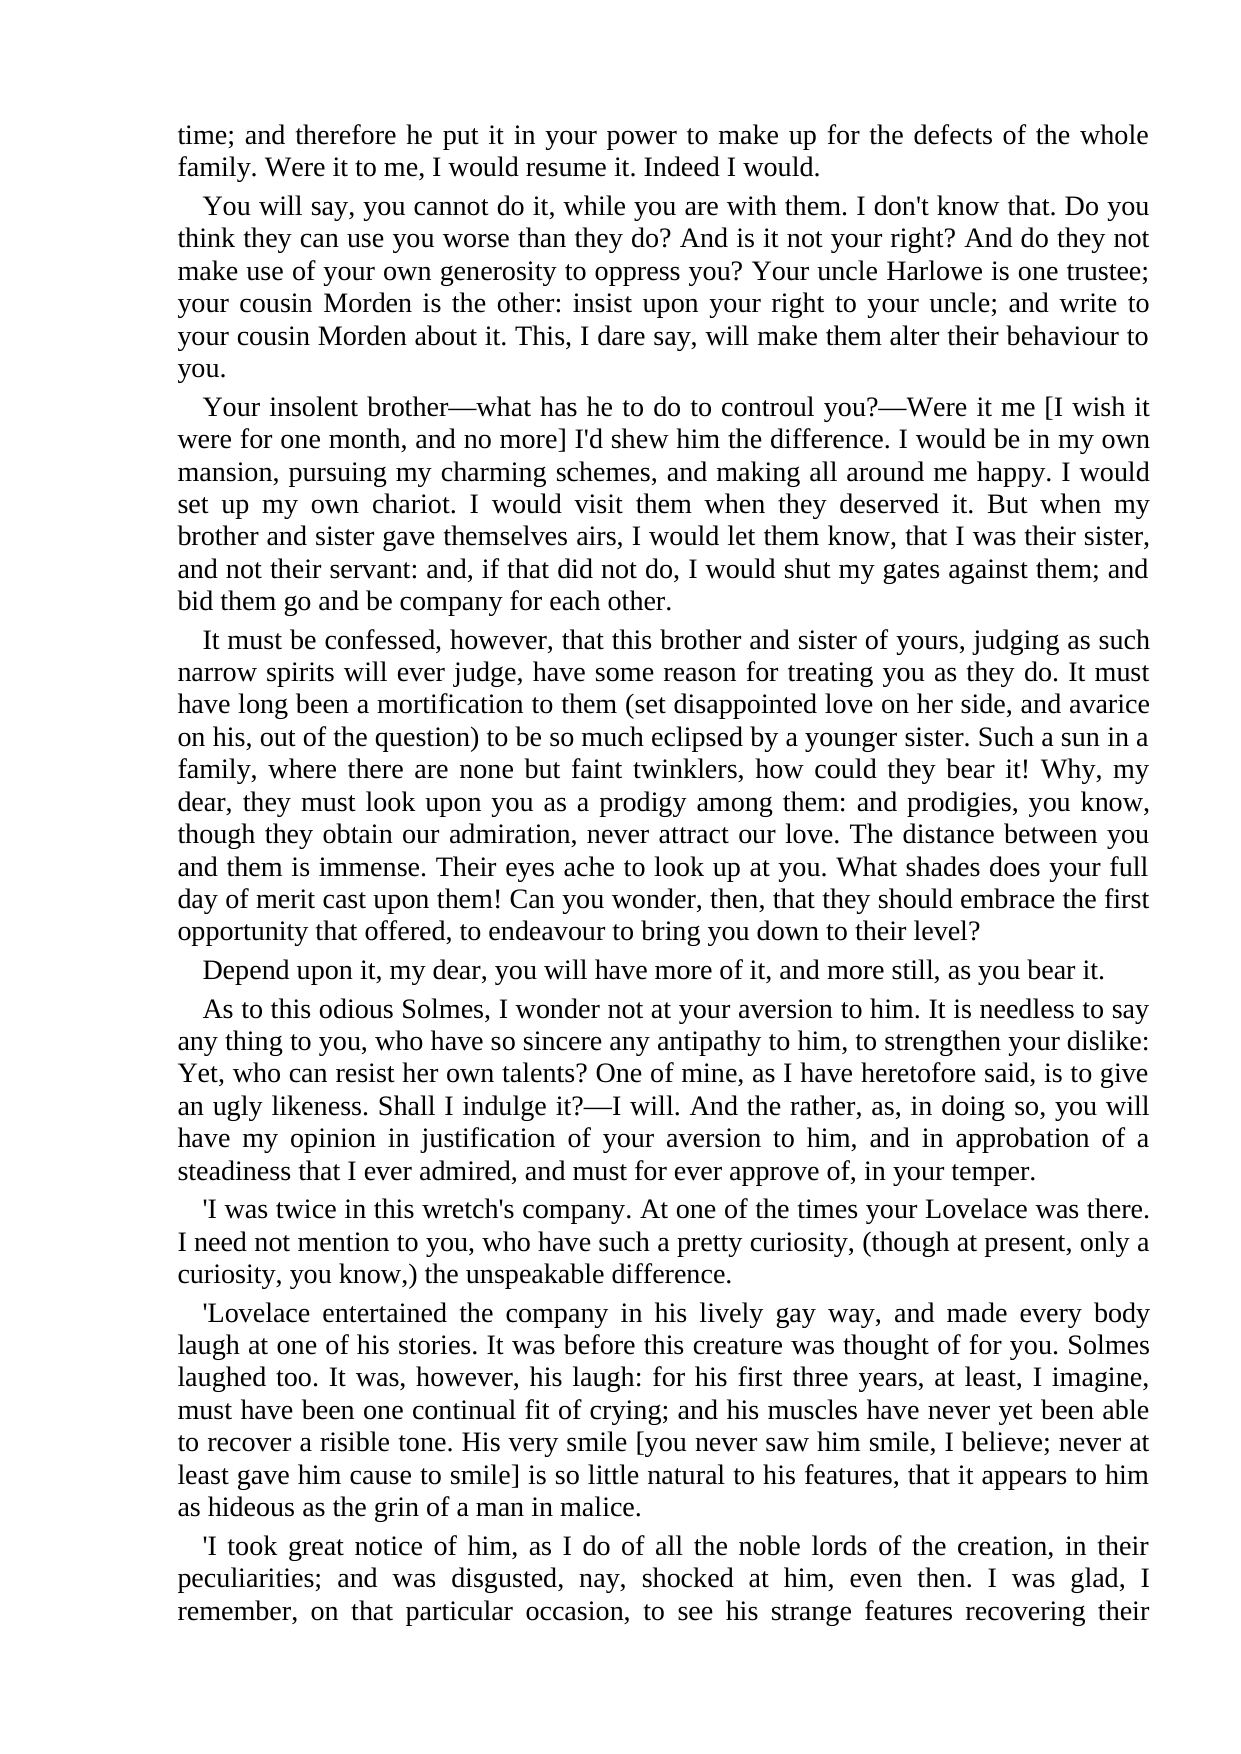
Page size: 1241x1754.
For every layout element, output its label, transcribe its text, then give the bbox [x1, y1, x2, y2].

text As to this odious Solmes, I wonder not at your aversion to him. It is needless to say any thing to you, who have so sincere any antipathy to him, to strengthen your dislike: Yet, who can resist her own talents? One of mine, as I have heretofore said, is to give an ugly likeness. Shall I indulge it?—I will. And the rather, as, in doing so, you will have my opinion in justification of your aversion to him, and in approbation of a steadiness that I ever admired, and must for ever approve of, in your temper. [177, 992, 1152, 1186]
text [177, 1529, 1152, 1626]
text Depend upon it, my dear, you will have more of it, and more still, as you bear it. [177, 953, 1152, 985]
text You will say, you cannot do it, while you are with them. I don't know that. Do you think they can use you worse than they do? And is it not your right? And do they not make use of your own generosity to oppress you? Your uncle Harlowe is one trustee; your cousin Morden is the other: insist upon your right to your uncle; and write to your cousin Morden about it. This, I dare say, will make them alter their behaviour to you. [177, 189, 1152, 383]
text 'Lovelace entertained the company in his lively gay way, and made every body laugh at one of his stories. It was before this creature was thought of for you. Solmes laughed too. It was, however, his laugh: for his first three years, at least, I imagine, must have been one continual fit of crying; and his muscles have never yet been able to recover a risible tone. His very smile [you never saw him smile, I believe; never at least gave him cause to smile] is so little natural to his features, that it appears to him as hideous as the grin of a man in malice. [177, 1296, 1152, 1522]
text 'I was twice in this wretch's company. At one of the times your Lovelace was there. I need not mention to you, who have such a pretty curiosity, (though at present, only a curiosity, you know,) the unspeakable difference. [177, 1192, 1152, 1289]
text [177, 118, 1152, 183]
text Your insolent brother—what has he to do to controul you?—Were it me [I wish it were for one month, and no more] I'd shew him the difference. I would be in my own mansion, pursuing my charming schemes, and making all around me happy. I would set up my own chariot. I would visit them when they deserved it. But when my brother and sister gave themselves airs, I would let them know, that I was their sister, and not their servant: and, if that did not do, I would shut my gates against them; and bid them go and be company for each other. [177, 390, 1152, 617]
text It must be confessed, however, that this brother and sister of yours, judging as such narrow spirits will ever judge, have some reason for treating you as they do. It must have long been a mortification to them (set disappointed love on her side, and avarice on his, out of the question) to be so much eclipsed by a younger sister. Such a sun in a family, where there are none but faint twinklers, how could they bear it! Why, my dear, they must look upon you as a prodigy among them: and prodigies, you know, though they obtain our admiration, never attract our love. The distance between you and them is immense. Their eyes ache to look up at you. What shades does your full day of merit cast upon them! Can you wonder, then, that they should embrace the first opportunity that offered, to endeavour to bring you down to their level? [177, 623, 1152, 947]
